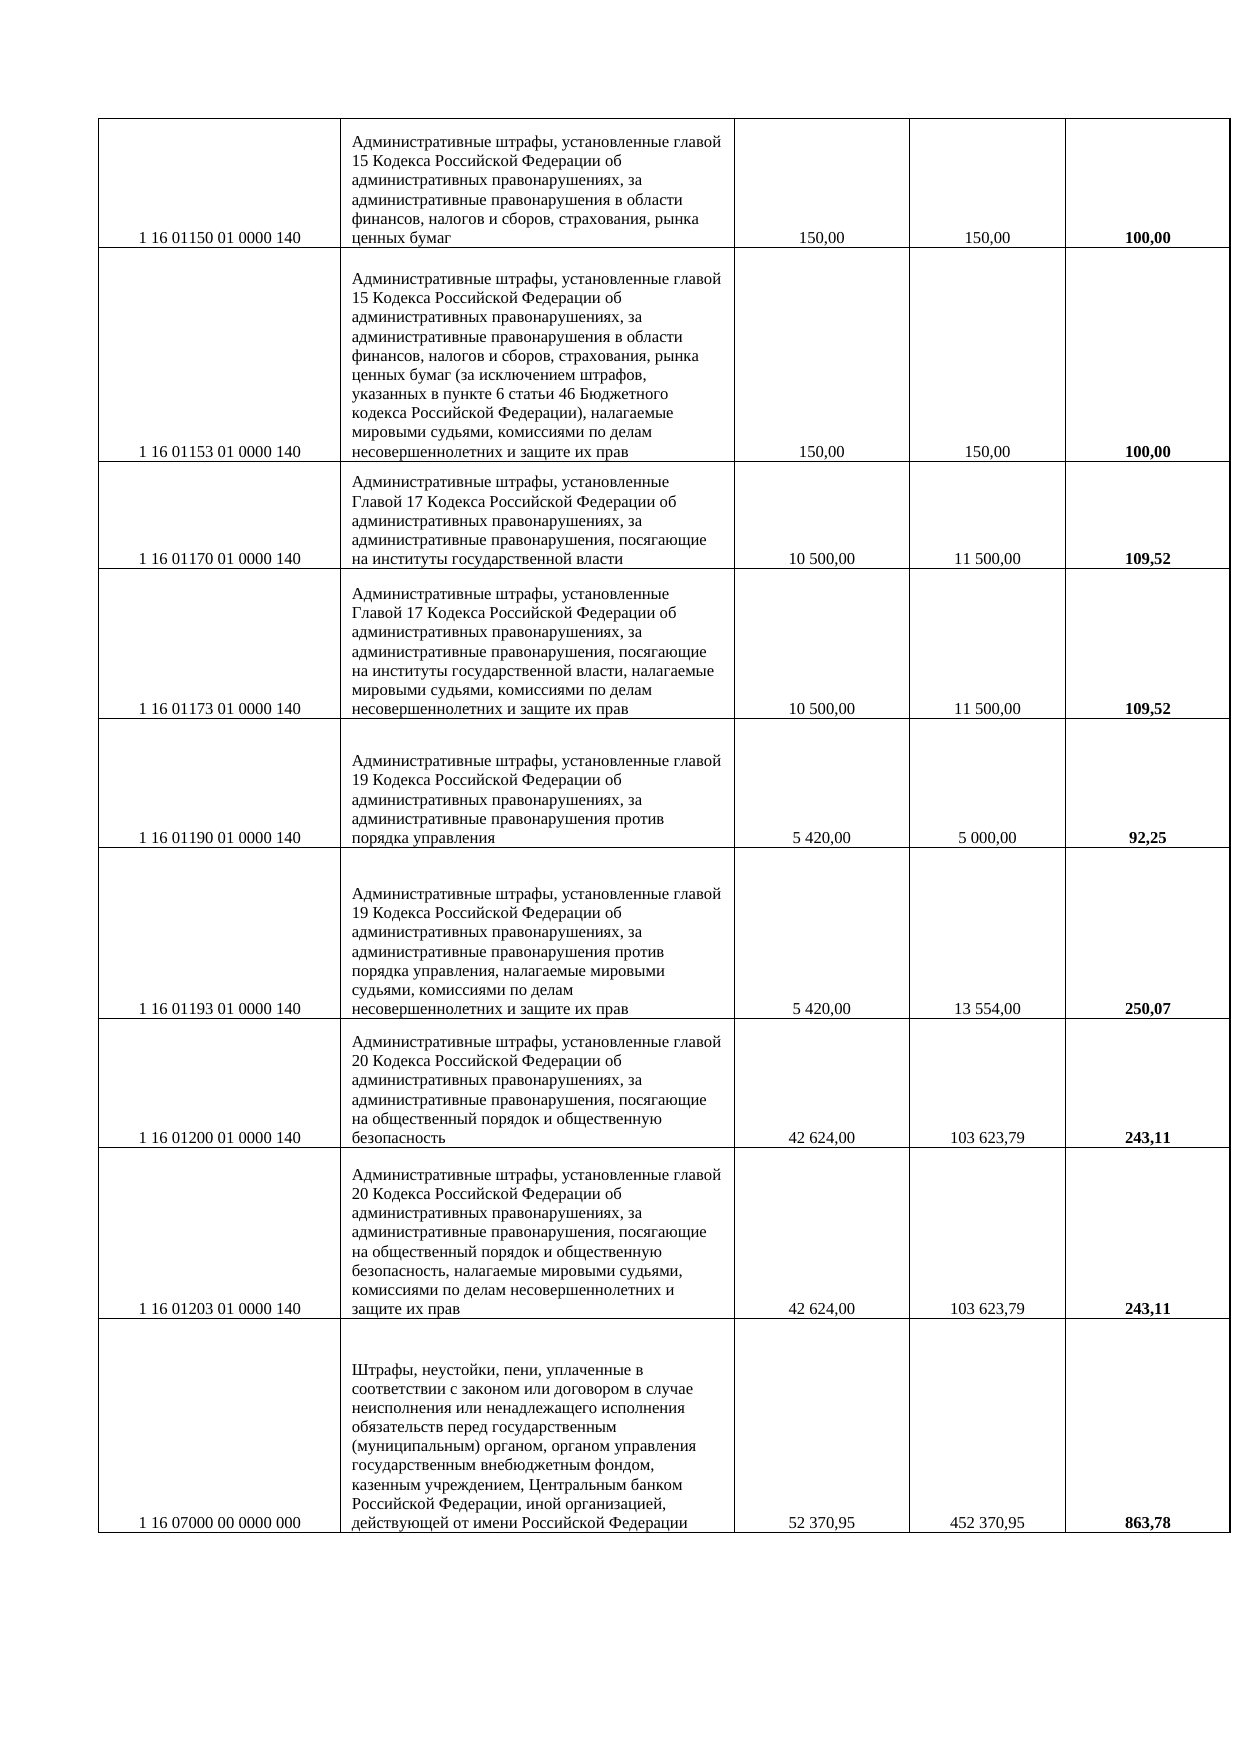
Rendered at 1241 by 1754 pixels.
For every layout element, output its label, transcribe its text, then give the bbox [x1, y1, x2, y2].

table_cell 42 624,00 [735, 1019, 909, 1147]
table_cell Административные штрафы, установленные главой 20 Кодекса Российской Федерации об административных правонарушениях, за административные правонарушения, посягающие на общественный порядок и общественную безопасность, налагаемые мировыми судьями, комиссиями по делам несовершеннолетних и защите их прав [341, 1148, 734, 1318]
table_cell Административные штрафы, установленные главой 19 Кодекса Российской Федерации об административных правонарушениях, за административные правонарушения против порядка управления [341, 719, 734, 847]
table_cell Штрафы, неустойки, пени, уплаченные в соответствии с законом или договором в случае неисполнения или ненадлежащего исполнения обязательств перед государственным (муниципальным) органом, органом управления государственным внебюджетным фондом, казенным учреждением, Центральным банком Российской Федерации, иной организацией, действующей от имени Российской Федерации [341, 1319, 734, 1532]
table_cell Административные штрафы, установленные главой 19 Кодекса Российской Федерации об административных правонарушениях, за административные правонарушения против порядка управления, налагаемые мировыми судьями, комиссиями по делам несовершеннолетних и защите их прав [341, 848, 734, 1018]
table_cell Административные штрафы, установленные Главой 17 Кодекса Российской Федерации об административных правонарушениях, за административные правонарушения, посягающие на институты государственной власти [341, 462, 734, 568]
table_cell 1 16 01170 01 0000 140 [99, 462, 340, 568]
table_cell 452 370,95 [910, 1319, 1065, 1532]
table_cell 250,07 [1066, 848, 1229, 1018]
table_cell 100,00 [1066, 119, 1229, 247]
table_cell Административные штрафы, установленные главой 15 Кодекса Российской Федерации об административных правонарушениях, за административные правонарушения в области финансов, налогов и сборов, страхования, рынка ценных бумаг (за исключением штрафов, указанных в пункте 6 статьи 46 Бюджетного кодекса Российской Федерации), налагаемые мировыми судьями, комиссиями по делам несовершеннолетних и защите их прав [341, 248, 734, 461]
table_cell Административные штрафы, установленные главой 20 Кодекса Российской Федерации об административных правонарушениях, за административные правонарушения, посягающие на общественный порядок и общественную безопасность [341, 1019, 734, 1147]
table_cell Административные штрафы, установленные Главой 17 Кодекса Российской Федерации об административных правонарушениях, за административные правонарушения, посягающие на институты государственной власти, налагаемые мировыми судьями, комиссиями по делам несовершеннолетних и защите их прав [341, 569, 734, 718]
table_cell 10 500,00 [735, 462, 909, 568]
table_cell 1 16 01200 01 0000 140 [99, 1019, 340, 1147]
table_cell 11 500,00 [910, 569, 1065, 718]
table_cell 243,11 [1066, 1148, 1229, 1318]
table_cell 11 500,00 [910, 462, 1065, 568]
table_cell 52 370,95 [735, 1319, 909, 1532]
table_cell 10 500,00 [735, 569, 909, 718]
table_cell 42 624,00 [735, 1148, 909, 1318]
table_cell 100,00 [1066, 248, 1229, 461]
table_cell 1 16 01150 01 0000 140 [99, 119, 340, 247]
table_cell 1 16 01153 01 0000 140 [99, 248, 340, 461]
table_cell 5 420,00 [735, 719, 909, 847]
table_cell 243,11 [1066, 1019, 1229, 1147]
table_cell 103 623,79 [910, 1019, 1065, 1147]
table_cell 109,52 [1066, 569, 1229, 718]
table_cell 13 554,00 [910, 848, 1065, 1018]
table_cell Административные штрафы, установленные главой 15 Кодекса Российской Федерации об административных правонарушениях, за административные правонарушения в области финансов, налогов и сборов, страхования, рынка ценных бумаг [341, 119, 734, 247]
table_cell 150,00 [735, 119, 909, 247]
table_cell 1 16 01193 01 0000 140 [99, 848, 340, 1018]
table_cell 863,78 [1066, 1319, 1229, 1532]
table_cell 1 16 01173 01 0000 140 [99, 569, 340, 718]
table_cell 150,00 [910, 248, 1065, 461]
table_cell 109,52 [1066, 462, 1229, 568]
table_cell 92,25 [1066, 719, 1229, 847]
table_cell 150,00 [735, 248, 909, 461]
table_cell 1 16 07000 00 0000 000 [99, 1319, 340, 1532]
table_cell 5 000,00 [910, 719, 1065, 847]
table_cell 5 420,00 [735, 848, 909, 1018]
table_cell 150,00 [910, 119, 1065, 247]
table_cell 103 623,79 [910, 1148, 1065, 1318]
table_cell 1 16 01203 01 0000 140 [99, 1148, 340, 1318]
table_cell 1 16 01190 01 0000 140 [99, 719, 340, 847]
